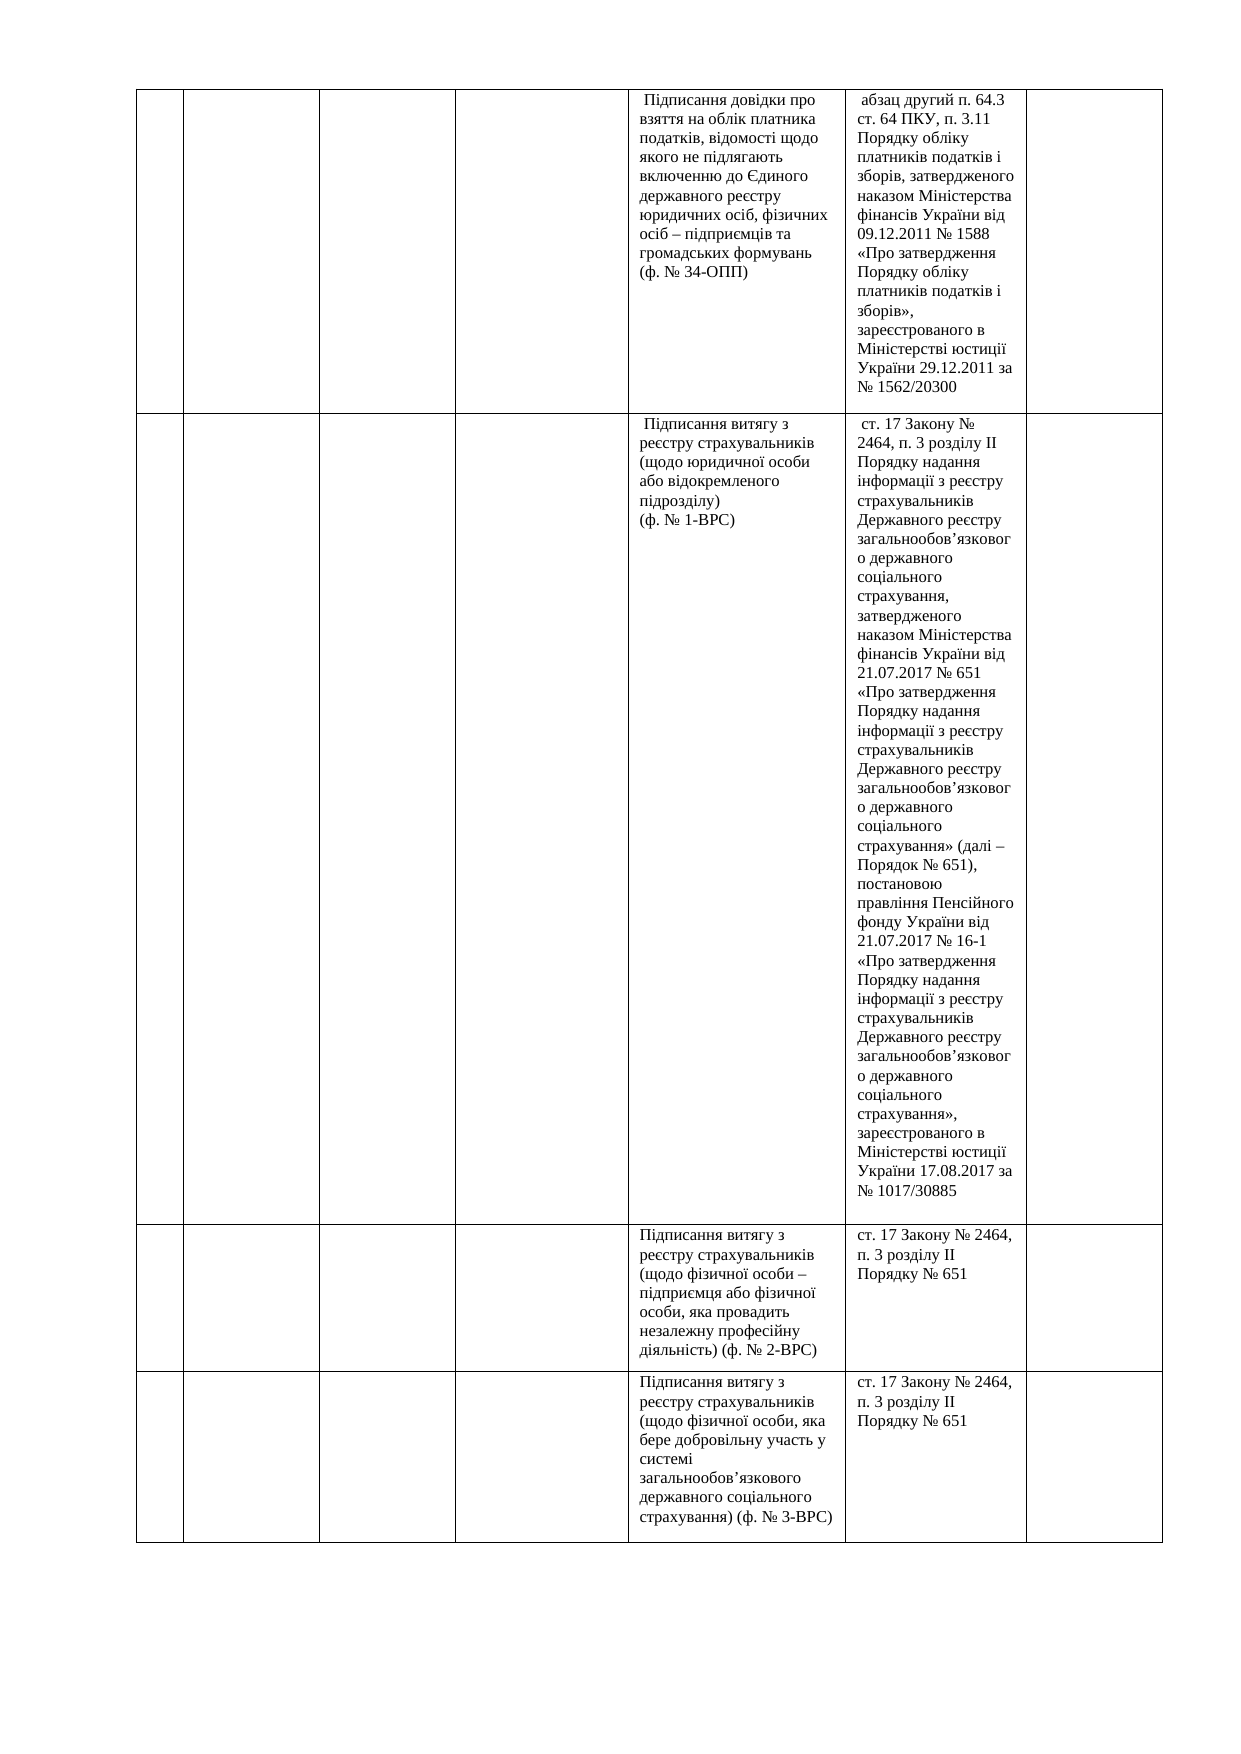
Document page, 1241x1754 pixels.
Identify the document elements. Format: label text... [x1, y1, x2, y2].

table_cell ст. 17 Закону № 2464, п. 3 розділу II Порядку надання інформації з реєстру страхувальників Державного реєстру загальнообов’язкового державного соціального страхування, затвердженого наказом Міністерства фінансів України від 21.07.2017 № 651 «Про затвердження Порядку надання інформації з реєстру страхувальників Державного реєстру загальнообов’язкового державного соціального страхування» (далі – Порядок № 651), постановою правління Пенсійного фонду України від 21.07.2017 № 16-1 «Про затвердження Порядку надання інформації з реєстру страхувальників Державного реєстру загальнообов’язкового державного соціального страхування», зареєстрованого в Міністерстві юстиції України 17.08.2017 за № 1017/30885 [846, 414, 1026, 1224]
table_cell [137, 1372, 183, 1542]
table_cell абзац другий п. 64.3 ст. 64 ПКУ, п. 3.11 Порядку обліку платників податків і зборів, затвердженого наказом Міністерства фінансів України від 09.12.2011 № 1588 «Про затвердження Порядку обліку платників податків і зборів», зареєстрованого в Міністерстві юстиції України 29.12.2011 за № 1562/20300 [846, 90, 1026, 413]
table_cell ст. 17 Закону № 2464, п. 3 розділу ІІ Порядку № 651 [846, 1372, 1026, 1542]
table_cell ст. 17 Закону № 2464, п. 3 розділу II Порядку № 651 [846, 1225, 1026, 1371]
table_cell [137, 90, 183, 413]
table_cell [1027, 90, 1162, 413]
table_cell [137, 414, 183, 1224]
table_cell Підписання витягу з реєстру страхувальників (щодо фізичної особи, яка бере добровільну участь у системі загальнообов’язкового державного соціального страхування) (ф. № 3-ВРС) [629, 1372, 845, 1542]
table_cell [184, 414, 319, 1224]
table_cell [184, 1225, 319, 1371]
table_cell [456, 1372, 628, 1542]
table_cell [184, 90, 319, 413]
table_cell Підписання витягу з реєстру страхувальників (щодо фізичної особи – підприємця або фізичної особи, яка провадить незалежну професійну діяльність) (ф. № 2-ВРС) [629, 1225, 845, 1371]
table_cell Підписання довідки про взяття на облік платника податків, відомості щодо якого не підлягають включенню до Єдиного державного реєстру юридичних осіб, фізичних осіб – підприємців та громадських формувань (ф. № 34-ОПП) [629, 90, 845, 413]
table_cell [1027, 1225, 1162, 1371]
table_cell [1027, 1372, 1162, 1542]
table_cell [320, 414, 455, 1224]
table_cell [456, 90, 628, 413]
table_cell [320, 1372, 455, 1542]
table_cell [137, 1225, 183, 1371]
table_cell [1027, 414, 1162, 1224]
table_cell [456, 414, 628, 1224]
table_cell [184, 1372, 319, 1542]
table_cell [320, 1225, 455, 1371]
table_cell [456, 1225, 628, 1371]
table_cell Підписання витягу з реєстру страхувальників (щодо юридичної особи або відокремленого підрозділу) (ф. № 1-ВРС) [629, 414, 845, 1224]
table_cell [320, 90, 455, 413]
